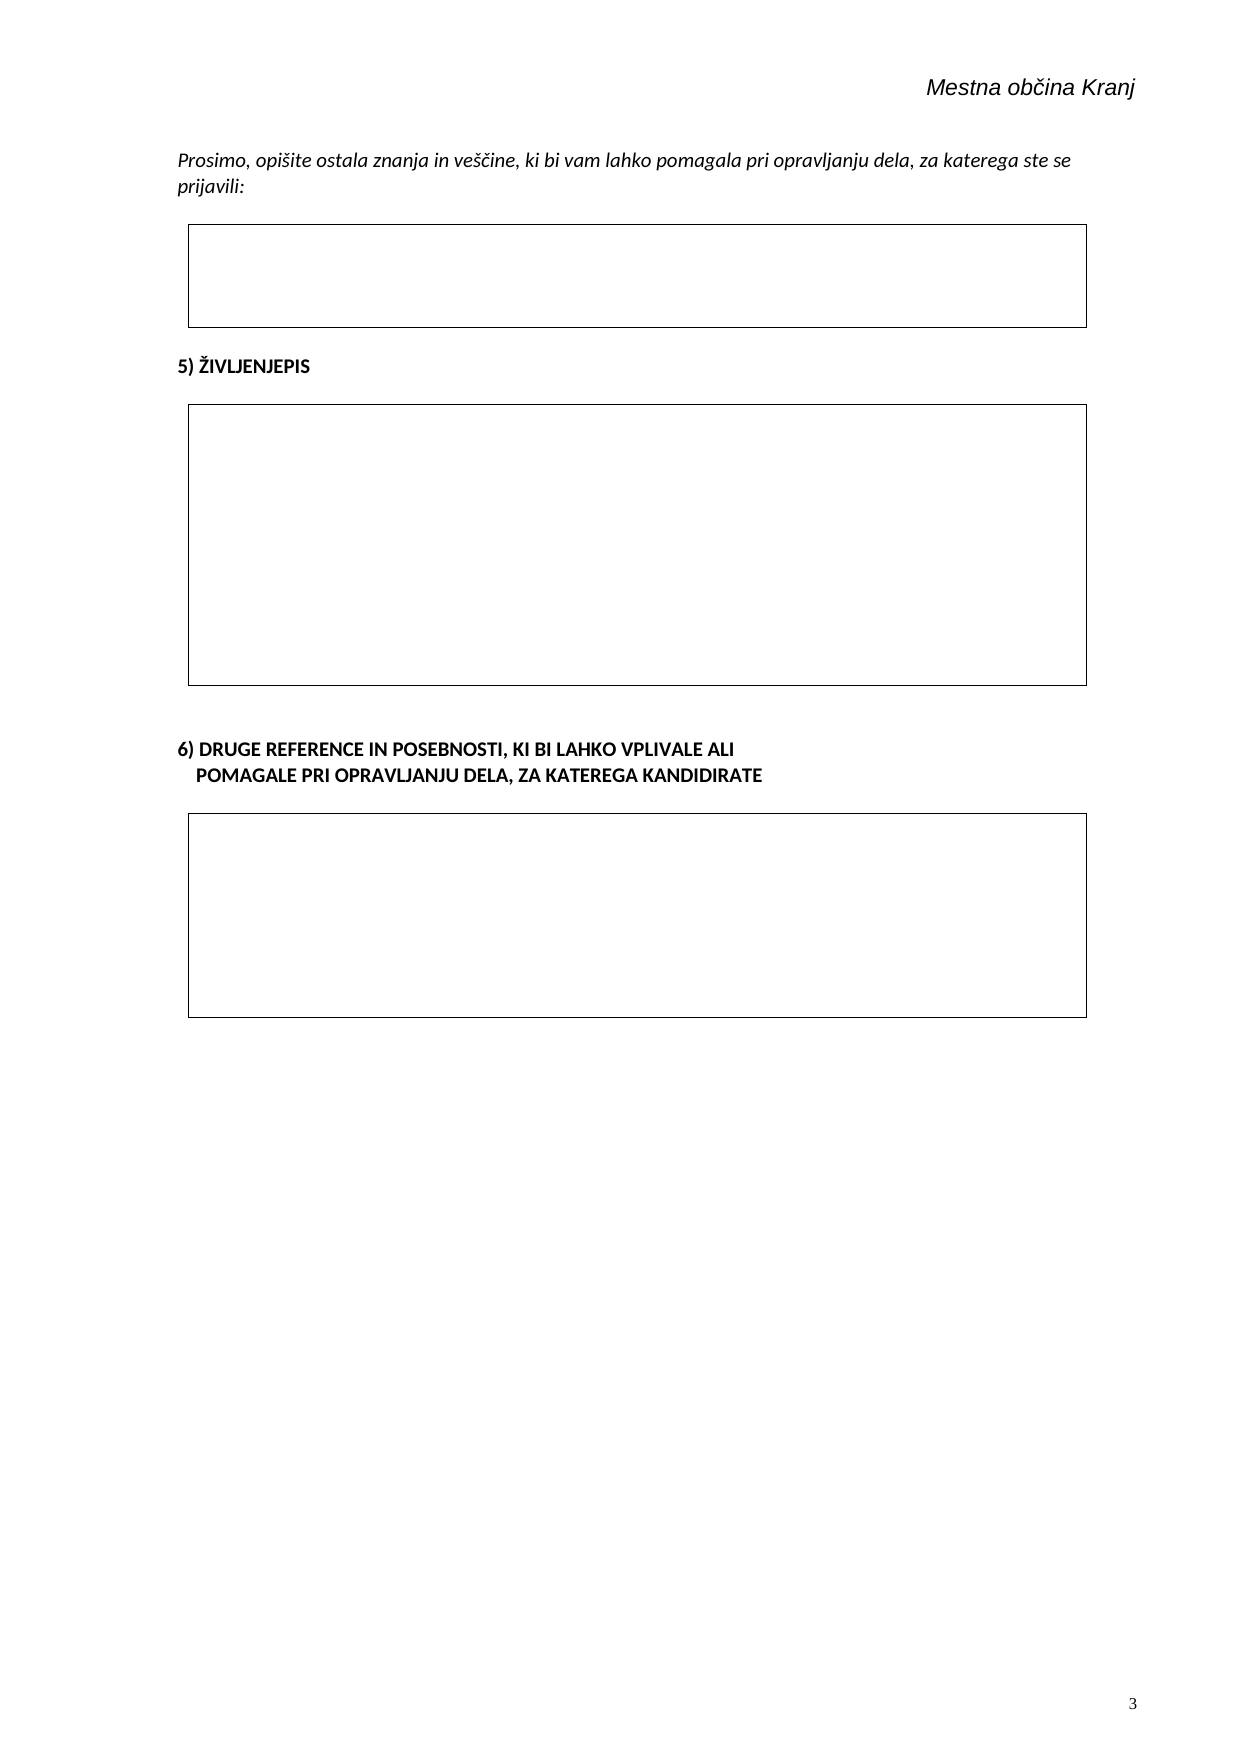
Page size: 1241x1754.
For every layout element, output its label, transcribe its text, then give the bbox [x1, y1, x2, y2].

table_header [189, 814, 1086, 1017]
text 5) ŽIVLJENJEPIS [177, 353, 1137, 378]
text POMAGALE PRI OPRAVLJANJU DELA, ZA KATEREGA KANDIDIRATE [177, 762, 1137, 787]
text Prosimo, opišite ostala znanja in veščine, ki bi vam lahko pomagala pri opravljanju dela, za katerega ste se prijavili: [177, 148, 1137, 198]
table_header [189, 225, 1086, 327]
text 6) DRUGE REFERENCE IN POSEBNOSTI, KI BI LAHKO VPLIVALE ALI [177, 736, 1137, 762]
table_header [189, 405, 1086, 684]
